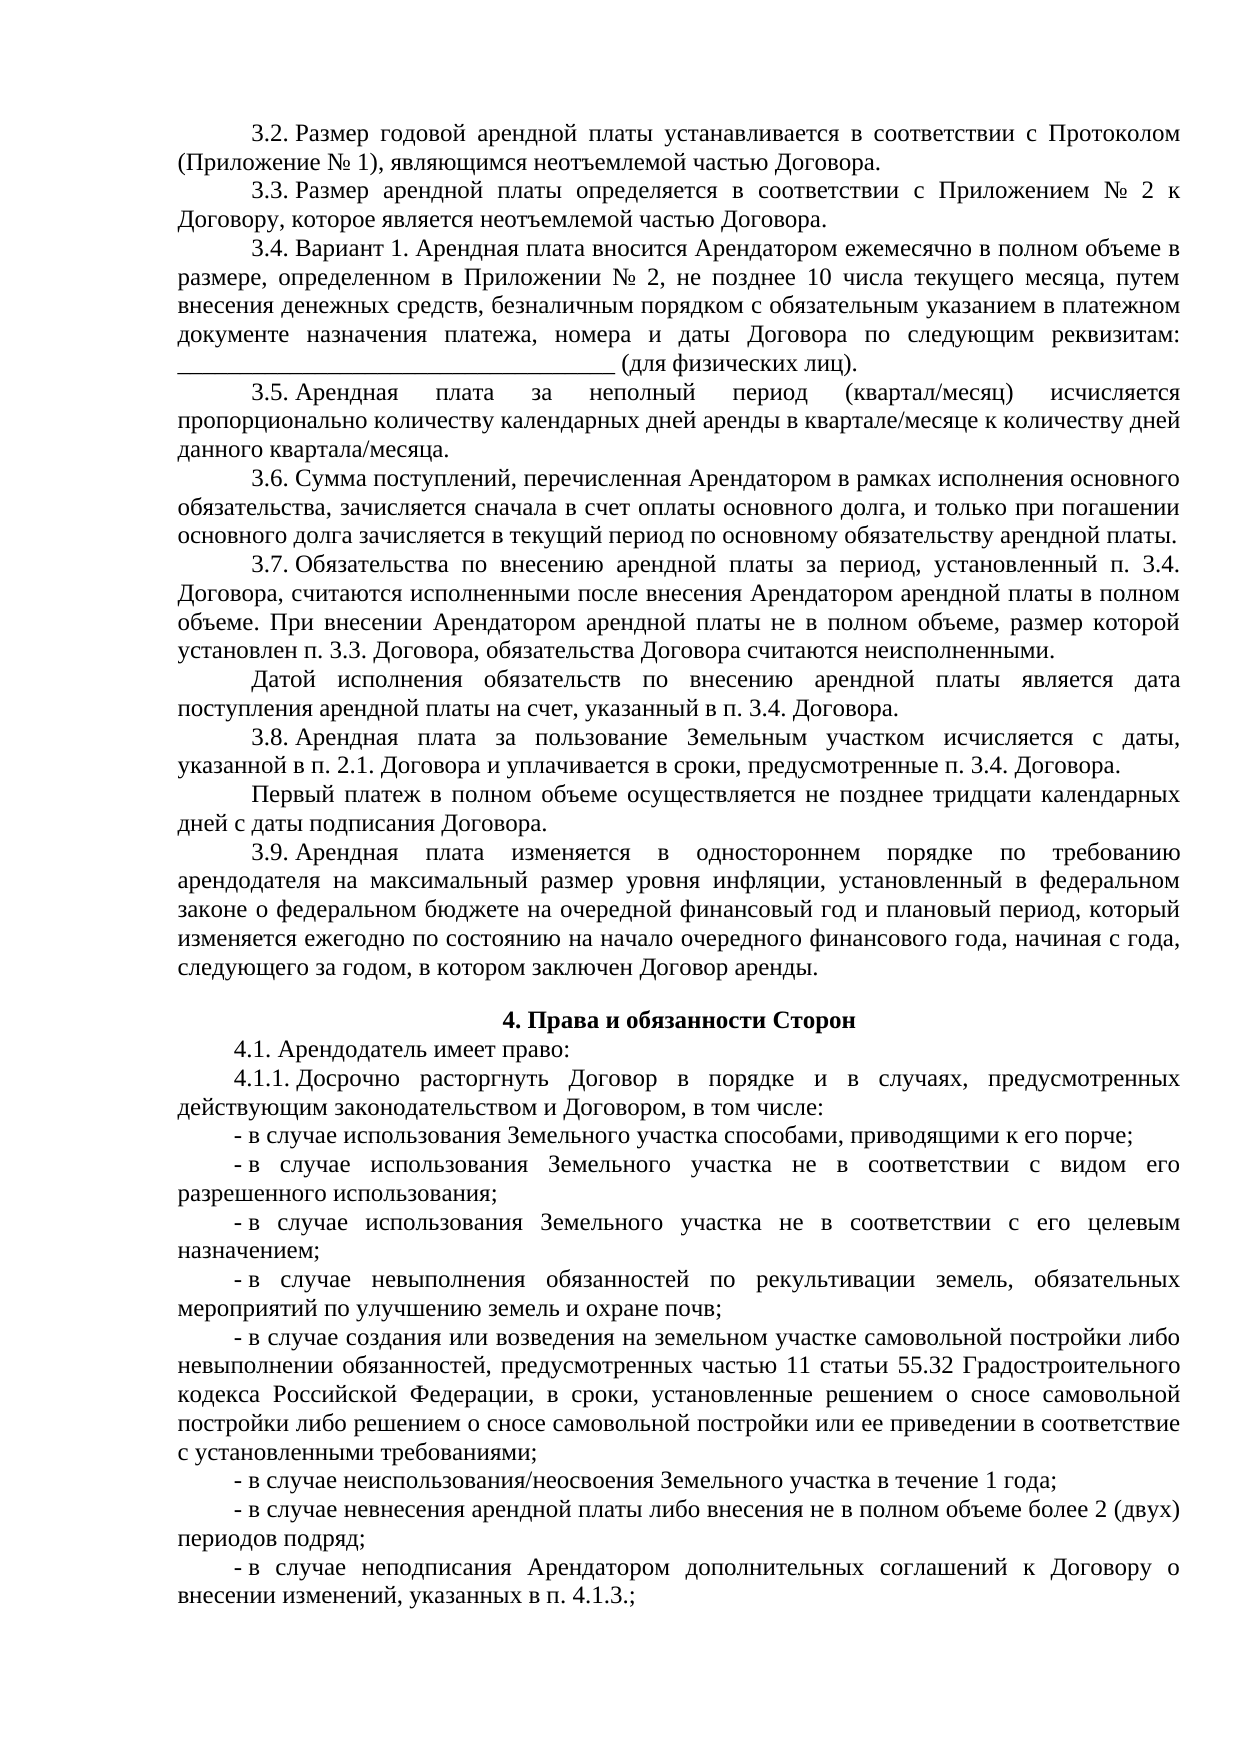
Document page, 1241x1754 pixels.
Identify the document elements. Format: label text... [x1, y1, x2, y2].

text - в случае невыполнения обязанностей по рекультивации земель, обязательных мероприятий по улучшению земель и охране почв; [177, 1264, 1181, 1322]
text - в случае создания или возведения на земельном участке самовольной постройки либо невыполнении обязанностей, предусмотренных частью 11 статьи 55.32 Градостроительного кодекса Российской Федерации, в сроки, установленные решением о сносе самовольной постройки либо решением о сносе самовольной постройки или ее приведении в соответствие с установленными требованиями; [177, 1322, 1181, 1466]
text 3.7. Обязательства по внесению арендной платы за период, установленный п. 3.4. Договора, считаются исполненными после внесения Арендатором арендной платы в полном объеме. При внесении Арендатором арендной платы не в полном объеме, размер которой установлен п. 3.3. Договора, обязательства Договора считаются неисполненными. [177, 549, 1181, 664]
text 4.1. Арендодатель имеет право: [177, 1034, 1181, 1063]
text - в случае использования Земельного участка способами, приводящими к его порче; [177, 1121, 1181, 1149]
text 3.3. Размер арендной платы определяется в соответствии с Приложением № 2 к Договору, которое является неотъемлемой частью Договора. [177, 176, 1181, 233]
text - в случае неиспользования/неосвоения Земельного участка в течение 1 года; [177, 1466, 1181, 1494]
text 3.6. Сумма поступлений, перечисленная Арендатором в рамках исполнения основного обязательства, зачисляется сначала в счет оплаты основного долга, и только при погашении основного долга зачисляется в текущий период по основному обязательству арендной платы. [177, 463, 1181, 549]
text 3.8. Арендная плата за пользование Земельным участком исчисляется с даты, указанной в п. 2.1. Договора и уплачивается в сроки, предусмотренные п. 3.4. Договора. [177, 722, 1181, 779]
text - в случае невнесения арендной платы либо внесения не в полном объеме более 2 (двух) периодов подряд; [177, 1494, 1181, 1552]
text 3.9. Арендная плата изменяется в одностороннем порядке по требованию арендодателя на максимальный размер уровня инфляции, установленный в федеральном законе о федеральном бюджете на очередной финансовый год и плановый период, который изменяется ежегодно по состоянию на начало очередного финансового года, начиная с года, следующего за годом, в котором заключен Договор аренды. [177, 837, 1181, 981]
text 3.5. Арендная плата за неполный период (квартал/месяц) исчисляется пропорционально количеству календарных дней аренды в квартале/месяце к количеству дней данного квартала/месяца. [177, 377, 1181, 463]
text 3.4. Вариант 1. Арендная плата вносится Арендатором ежемесячно в полном объеме в размере, определенном в Приложении № 2, не позднее 10 числа текущего месяца, путем внесения денежных средств, безналичным порядком с обязательным указанием в платежном документе назначения платежа, номера и даты Договора по следующим реквизитам: ___________________________________ (для физических лиц). [177, 233, 1181, 377]
text 3.2. Размер годовой арендной платы устанавливается в соответствии с Протоколом (Приложение № 1), являющимся неотъемлемой частью Договора. [177, 118, 1181, 176]
text - в случае использования Земельного участка не в соответствии с его целевым назначением; [177, 1207, 1181, 1264]
text Датой исполнения обязательств по внесению арендной платы является дата поступления арендной платы на счет, указанный в п. 3.4. Договора. [177, 664, 1181, 722]
text 4. Права и обязанности Сторон [177, 1006, 1181, 1034]
text - в случае неподписания Арендатором дополнительных соглашений к Договору о внесении изменений, указанных в п. 4.1.3.; [177, 1552, 1181, 1609]
text Первый платеж в полном объеме осуществляется не позднее тридцати календарных дней с даты подписания Договора. [177, 779, 1181, 837]
text - в случае использования Земельного участка не в соответствии с видом его разрешенного использования; [177, 1149, 1181, 1207]
text 4.1.1. Досрочно расторгнуть Договор в порядке и в случаях, предусмотренных действующим законодательством и Договором, в том числе: [177, 1063, 1181, 1121]
